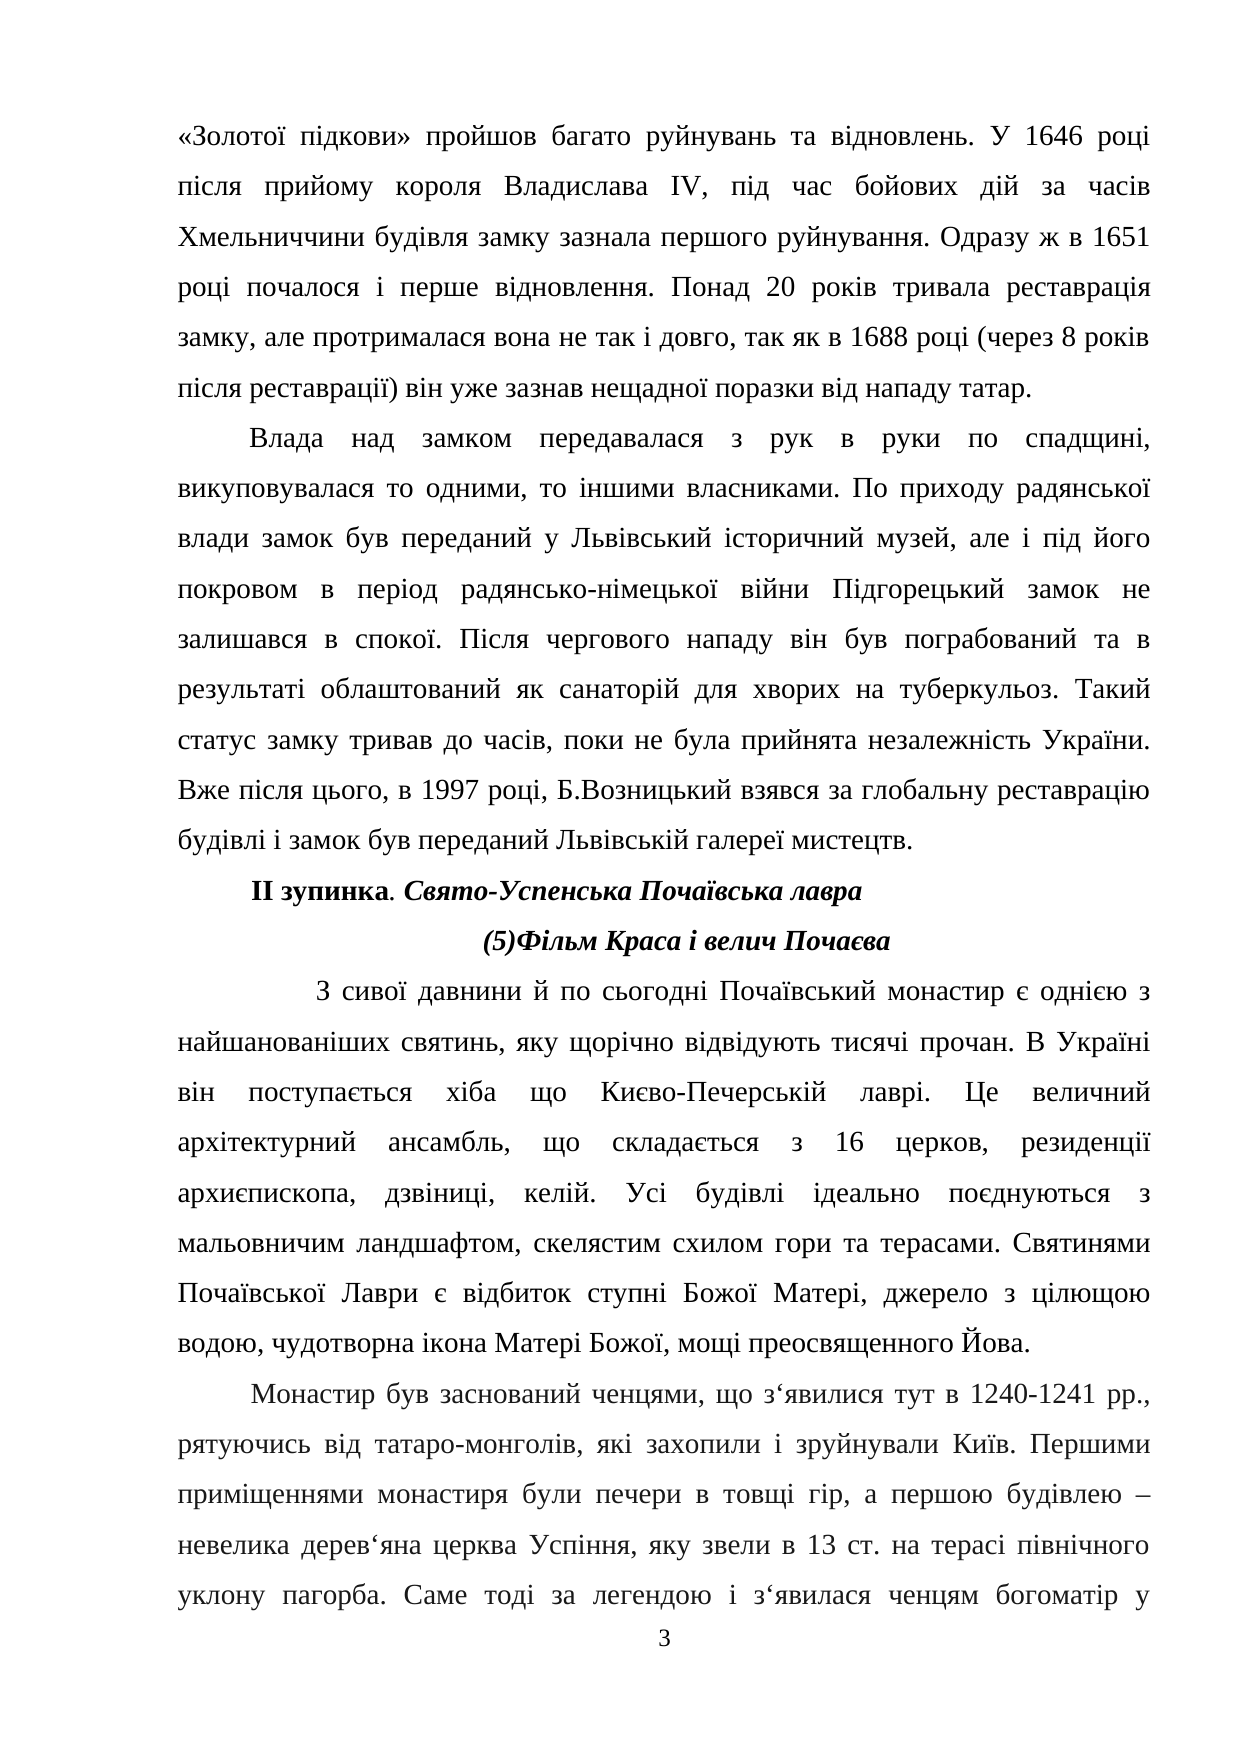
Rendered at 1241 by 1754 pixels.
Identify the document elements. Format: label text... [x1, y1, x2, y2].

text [177, 1376, 1152, 1611]
text З сивої давнини й по сьогодні Почаївський монастир є однією з найшанованіших святинь, яку щорічно відвідують тисячі прочан. В Україні він поступається хіба що Києво-Печерській лаврі. Це величний архiтектурний ансамбль, що складається з 16 церков, резиденцiї архиєпископа, дзвiницi, келiй. Усi будiвлi iдеально поєднуються з мальовничим ландшафтом, скелястим схилом гори та терасами. Святинями Почаївської Лаври є вiдбиток ступнi Божої Матерi, джерело з цiлющою водою, чудотворна iкона Матерi Божої, мощi преосвященного Йова. [177, 973, 1152, 1359]
text ІІ зупинка. Свято-Успенська Почаївська лавра [177, 873, 1152, 906]
text (5)Фільм Краса і велич Почаєва [177, 923, 1152, 957]
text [177, 118, 1152, 403]
text Влада над замком передавалася з рук в руки по спадщині, викуповувалася то одними, то іншими власниками. По приходу радянської влади замок був переданий у Львівський історичний музей, але і під його покровом в період радянсько-німецької війни Підгорецький замок не залишався в спокої. Після чергового нападу він був пограбований та в результаті облаштований як санаторій для хворих на туберкульоз. Такий статус замку тривав до часів, поки не була прийнята незалежність України. Вже після цього, в 1997 році, Б.Возницький взявся за глобальну реставрацію будівлі і замок був переданий Львівській галереї мистецтв. [177, 420, 1152, 856]
